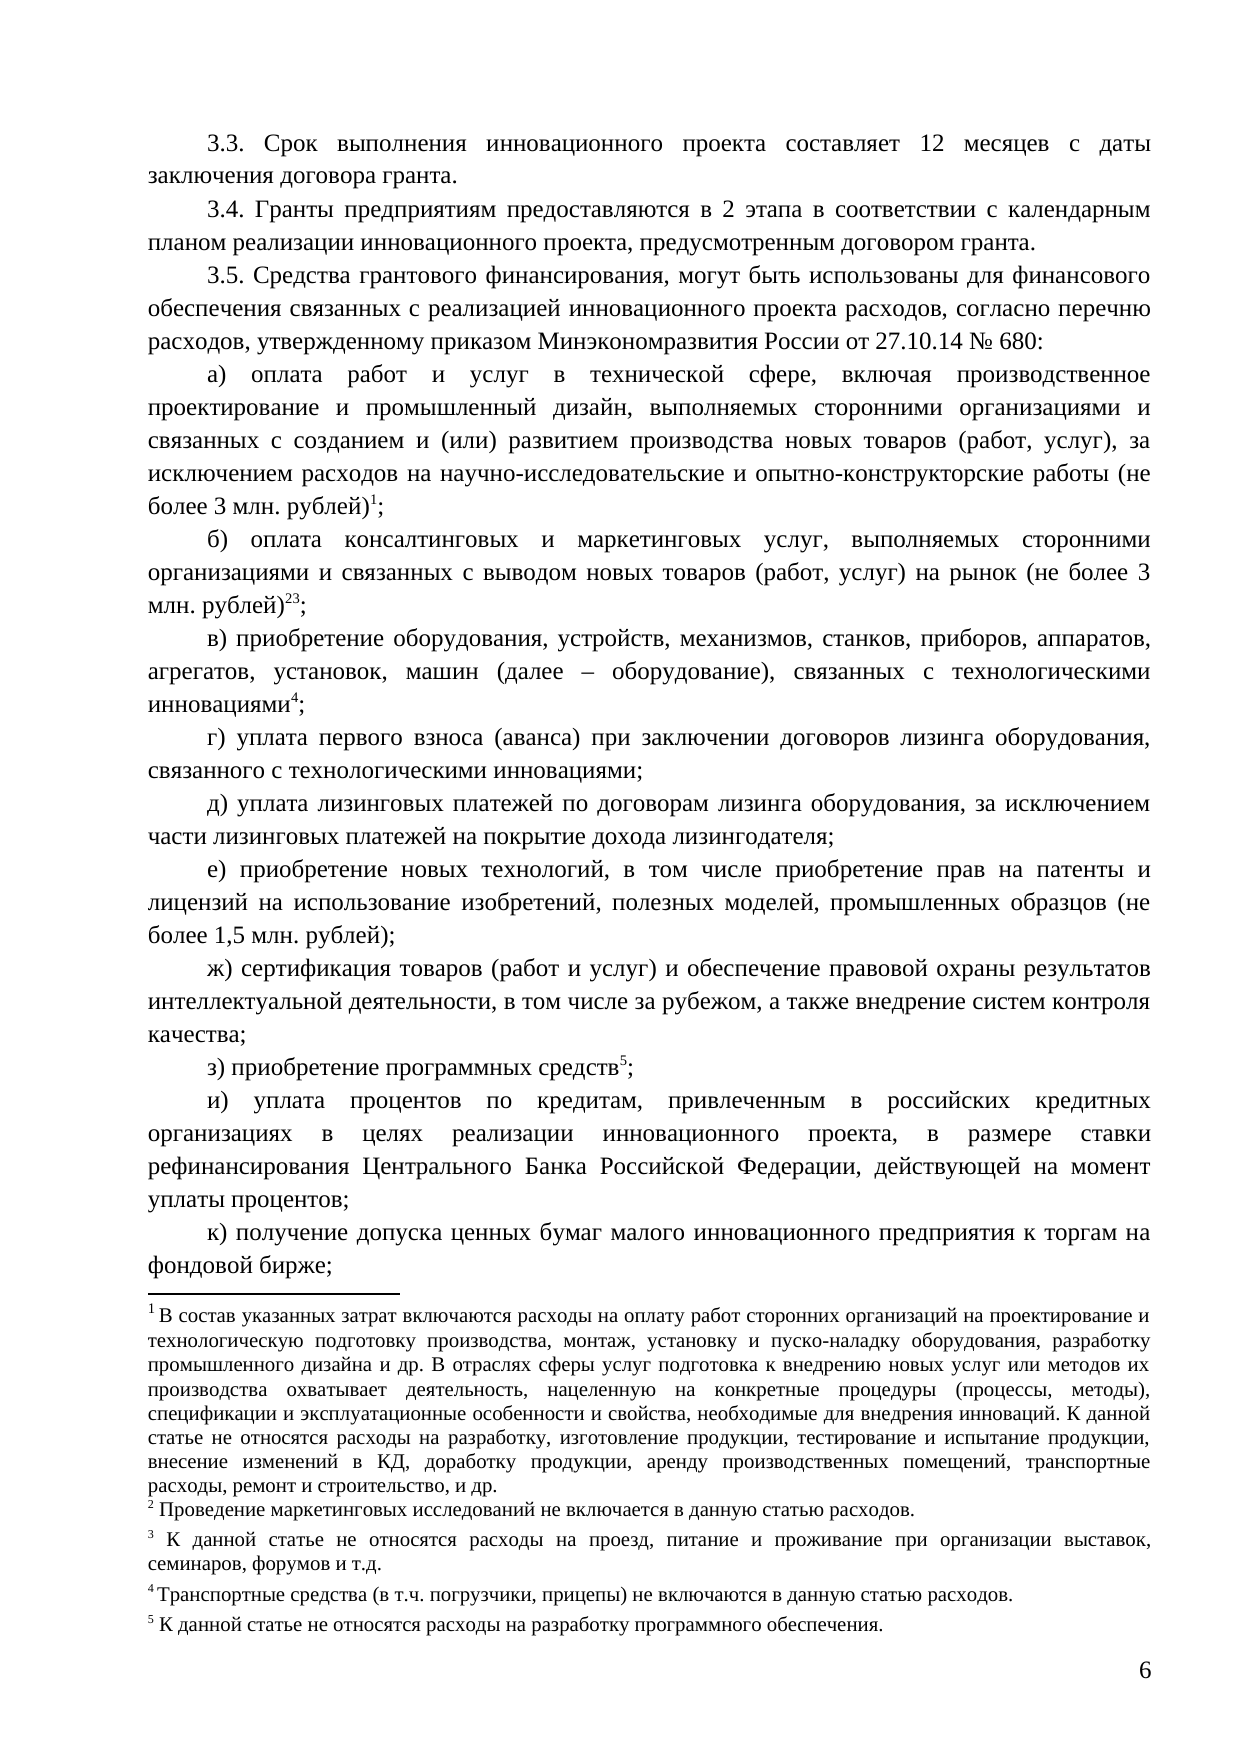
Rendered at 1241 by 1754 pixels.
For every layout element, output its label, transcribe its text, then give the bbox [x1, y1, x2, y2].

text д) уплата лизинговых платежей по договорам лизинга оборудования, за исключением части лизинговых платежей на покрытие дохода лизингодателя; [148, 788, 1152, 850]
text б) оплата консалтинговых и маркетинговых услуг, выполняемых сторонними организациями и связанных с выводом новых товаров (работ, услуг) на рынок (не более 3 млн. рублей); [148, 524, 1152, 619]
text а) оплата работ и услуг в технической сфере, включая производственное проектирование и промышленный дизайн, выполняемых сторонними организациями и связанных с созданием и (или) развитием производства новых товаров (работ, услуг), за исключением расходов на научно-исследовательские и опытно-конструкторские работы (не более 3 млн. рублей); [148, 359, 1152, 519]
text 3.3. Срок выполнения инновационного проекта составляет 12 месяцев с даты заключения договора гранта. [148, 128, 1152, 189]
text з) приобретение программных средств; [148, 1052, 1152, 1081]
text ж) сертификация товаров (работ и услуг) и обеспечение правовой охраны результатов интеллектуальной деятельности, в том числе за рубежом, а также внедрение систем контроля качества; [148, 953, 1152, 1048]
text в) приобретение оборудования, устройств, механизмов, станков, приборов, аппаратов, агрегатов, установок, машин (далее – оборудование), связанных с технологическими инновациями; [148, 623, 1152, 718]
text 3.4. Гранты предприятиям предоставляются в 2 этапа в соответствии с календарным планом реализации инновационного проекта, предусмотренным договором гранта. [148, 194, 1152, 255]
text е) приобретение новых технологий, в том числе приобретение прав на патенты и лицензий на использование изобретений, полезных моделей, промышленных образцов (не более 1,5 млн. рублей); [148, 854, 1152, 949]
text г) уплата первого взноса (аванса) при заключении договоров лизинга оборудования, связанного с технологическими инновациями; [148, 722, 1152, 784]
text и) уплата процентов по кредитам, привлеченным в российских кредитных организациях в целях реализации инновационного проекта, в размере ставки рефинансирования Центрального Банка Российской Федерации, действующей на момент уплаты процентов; [148, 1085, 1152, 1213]
text к) получение допуска ценных бумаг малого инновационного предприятия к торгам на фондовой бирже; [148, 1217, 1152, 1279]
text 3.5. Средства грантового финансирования, могут быть использованы для финансового обеспечения связанных с реализацией инновационного проекта расходов, согласно перечню расходов, утвержденному приказом Минэкономразвития России от 27.10.14 № 680: [148, 260, 1152, 354]
